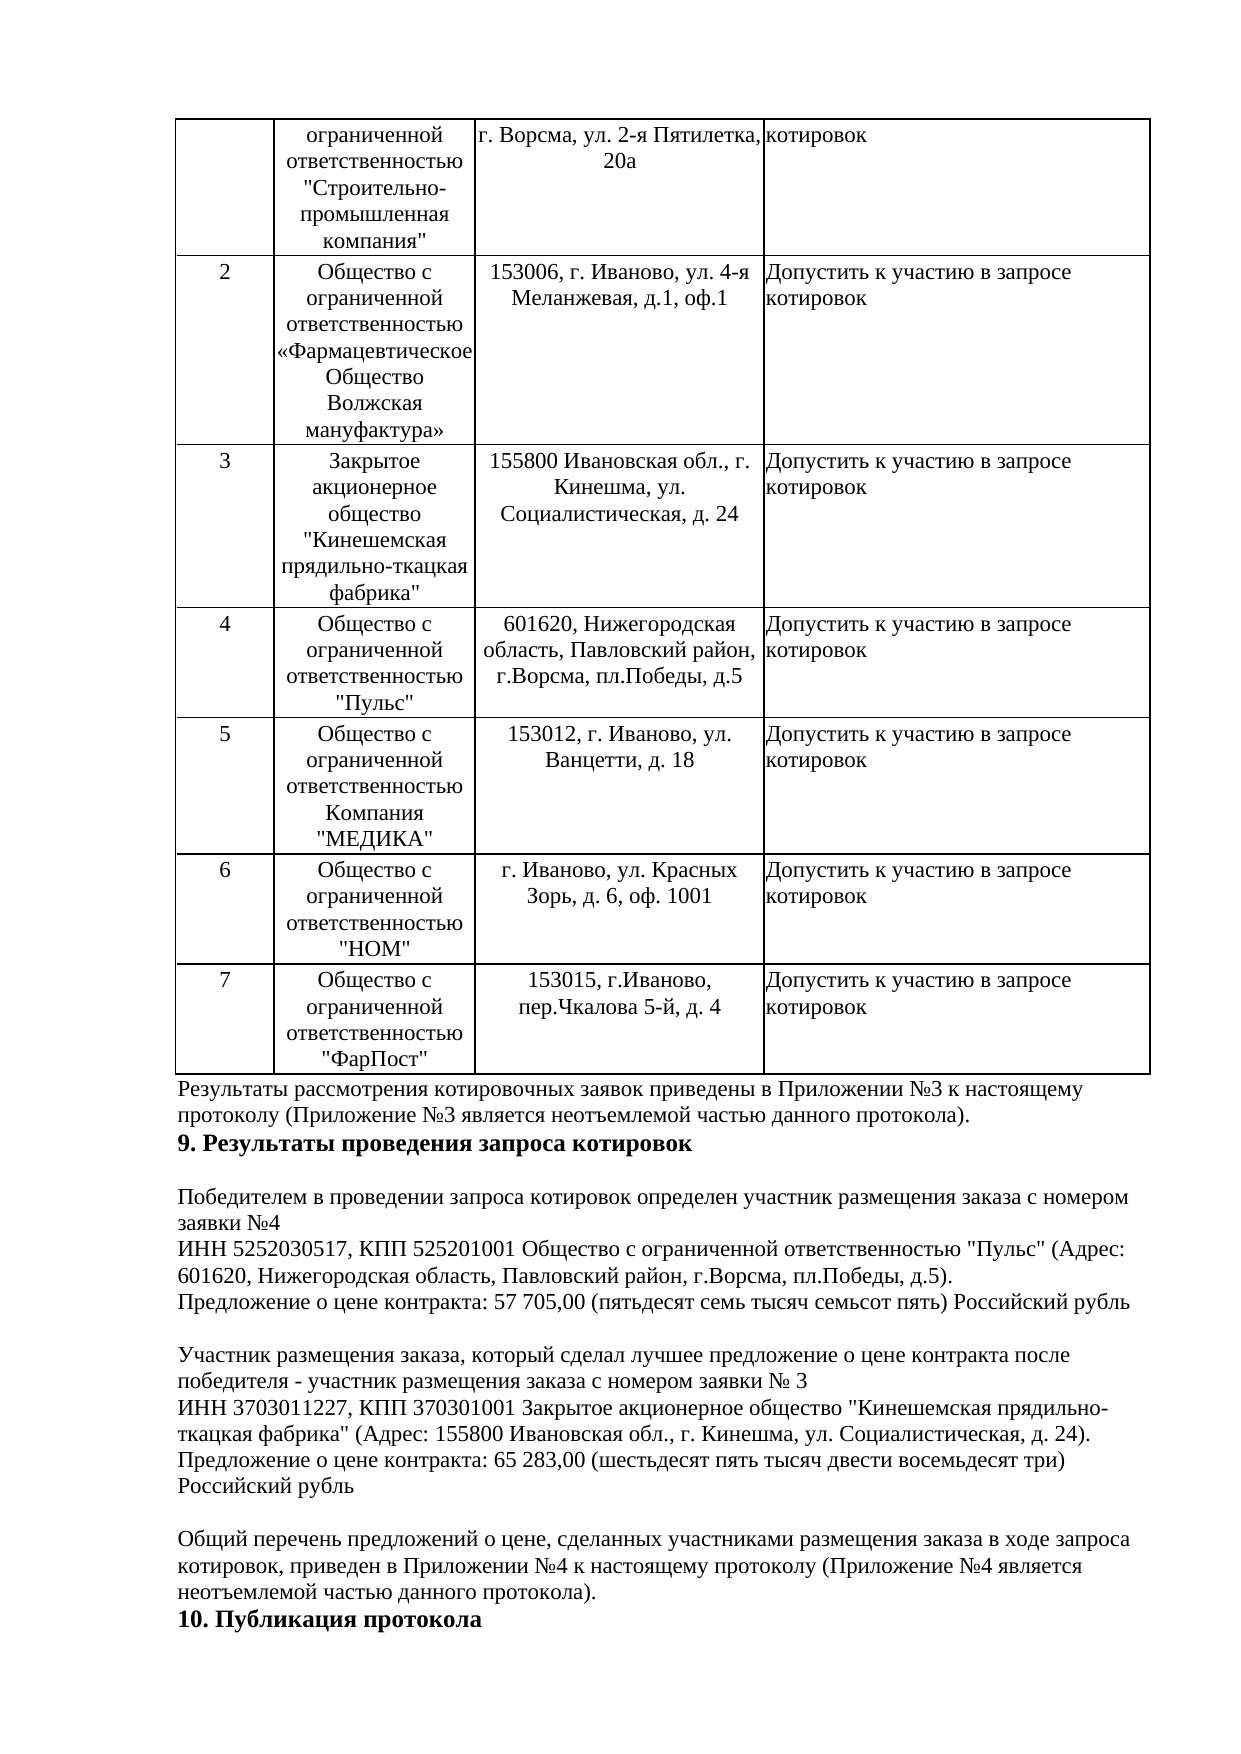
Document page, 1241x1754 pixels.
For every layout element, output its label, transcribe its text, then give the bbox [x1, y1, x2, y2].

table_cell Допустить к участию в запросе котировок [765, 965, 1149, 1073]
text 10. Публикация протокола [177, 1604, 1152, 1633]
table_cell Общество с ограниченной ответственностью "НОМ" [275, 855, 474, 963]
table_cell г. Иваново, ул. Красных Зорь, д. 6, оф. 1001 [476, 855, 763, 963]
table_cell 3 [176, 445, 273, 607]
table_cell 155800 Ивановская обл., г. Кинешма, ул. Социалистическая, д. 24 [476, 445, 763, 607]
table_cell 153006, г. Иваново, ул. 4-я Меланжевая, д.1, оф.1 [476, 256, 763, 444]
table_cell Допустить к участию в запросе котировок [765, 855, 1149, 963]
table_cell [476, 120, 763, 254]
table_cell 153012, г. Иваново, ул. Ванцетти, д. 18 [476, 718, 763, 853]
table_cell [765, 120, 1149, 254]
table_cell Общество с ограниченной ответственностью Компания "МЕДИКА" [275, 718, 474, 853]
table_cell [275, 120, 474, 254]
text Победителем в проведении запроса котировок определен участник размещения заказа с номером заявки №4 ИНН 5252030517, КПП 525201001 Общество с ограниченной ответственностью "Пульс" (Адрес: 601620, Нижегородская область, Павловский район, г.Ворсма, пл.Победы, д.5). Предложение о цене контракта: 57 705,00 (пятьдесят семь тысяч семьсот пять) Российский рубль Участник размещения заказа, который сделал лучшее предложение о цене контракта после победителя - участник размещения заказа с номером заявки № 3 ИНН 3703011227, КПП 370301001 Закрытое акционерное общество "Кинешемская прядильно-ткацкая фабрика" (Адрес: 155800 Ивановская обл., г. Кинешма, ул. Социалистическая, д. 24). Предложение о цене контракта: 65 283,00 (шестьдесят пять тысяч двести восемьдесят три) Российский рубль Общий перечень предложений о цене, сделанных участниками размещения заказа в ходе запроса котировок, приведен в Приложении №4 к настоящему протоколу (Приложение №4 является неотъемлемой частью данного протокола). [177, 1156, 1152, 1604]
text 9. Результаты проведения запроса котировок [177, 1128, 1152, 1156]
table_cell 2 [176, 256, 273, 444]
table_cell Общество с ограниченной ответственностью "ФарПост" [275, 965, 474, 1073]
table_cell 5 [176, 718, 273, 853]
table_cell 4 [176, 608, 273, 717]
table_cell 1 [176, 120, 273, 254]
table_cell Допустить к участию в запросе котировок [765, 256, 1149, 444]
table_cell Допустить к участию в запросе котировок [765, 718, 1149, 853]
table_cell Общество с ограниченной ответственностью "Пульс" [275, 608, 474, 717]
table_cell 6 [176, 854, 273, 963]
table_cell 601620, Нижегородская область, Павловский район, г.Ворсма, пл.Победы, д.5 [476, 608, 763, 717]
table_cell Допустить к участию в запросе котировок [765, 608, 1149, 717]
table_cell 153015, г.Иваново, пер.Чкалова 5-й, д. 4 [476, 965, 763, 1073]
table_cell Допустить к участию в запросе котировок [765, 445, 1149, 607]
table_cell 7 [176, 964, 273, 1073]
table_cell Общество с ограниченной ответственностью «Фармацевтическое Общество Волжская мануфактура» [275, 256, 474, 444]
table_cell Закрытое акционерное общество "Кинешемская прядильно-ткацкая фабрика" [275, 445, 474, 607]
text Результаты рассмотрения котировочных заявок приведены в Приложении №3 к настоящему протоколу (Приложение №3 является неотъемлемой частью данного протокола). [177, 1075, 1152, 1128]
